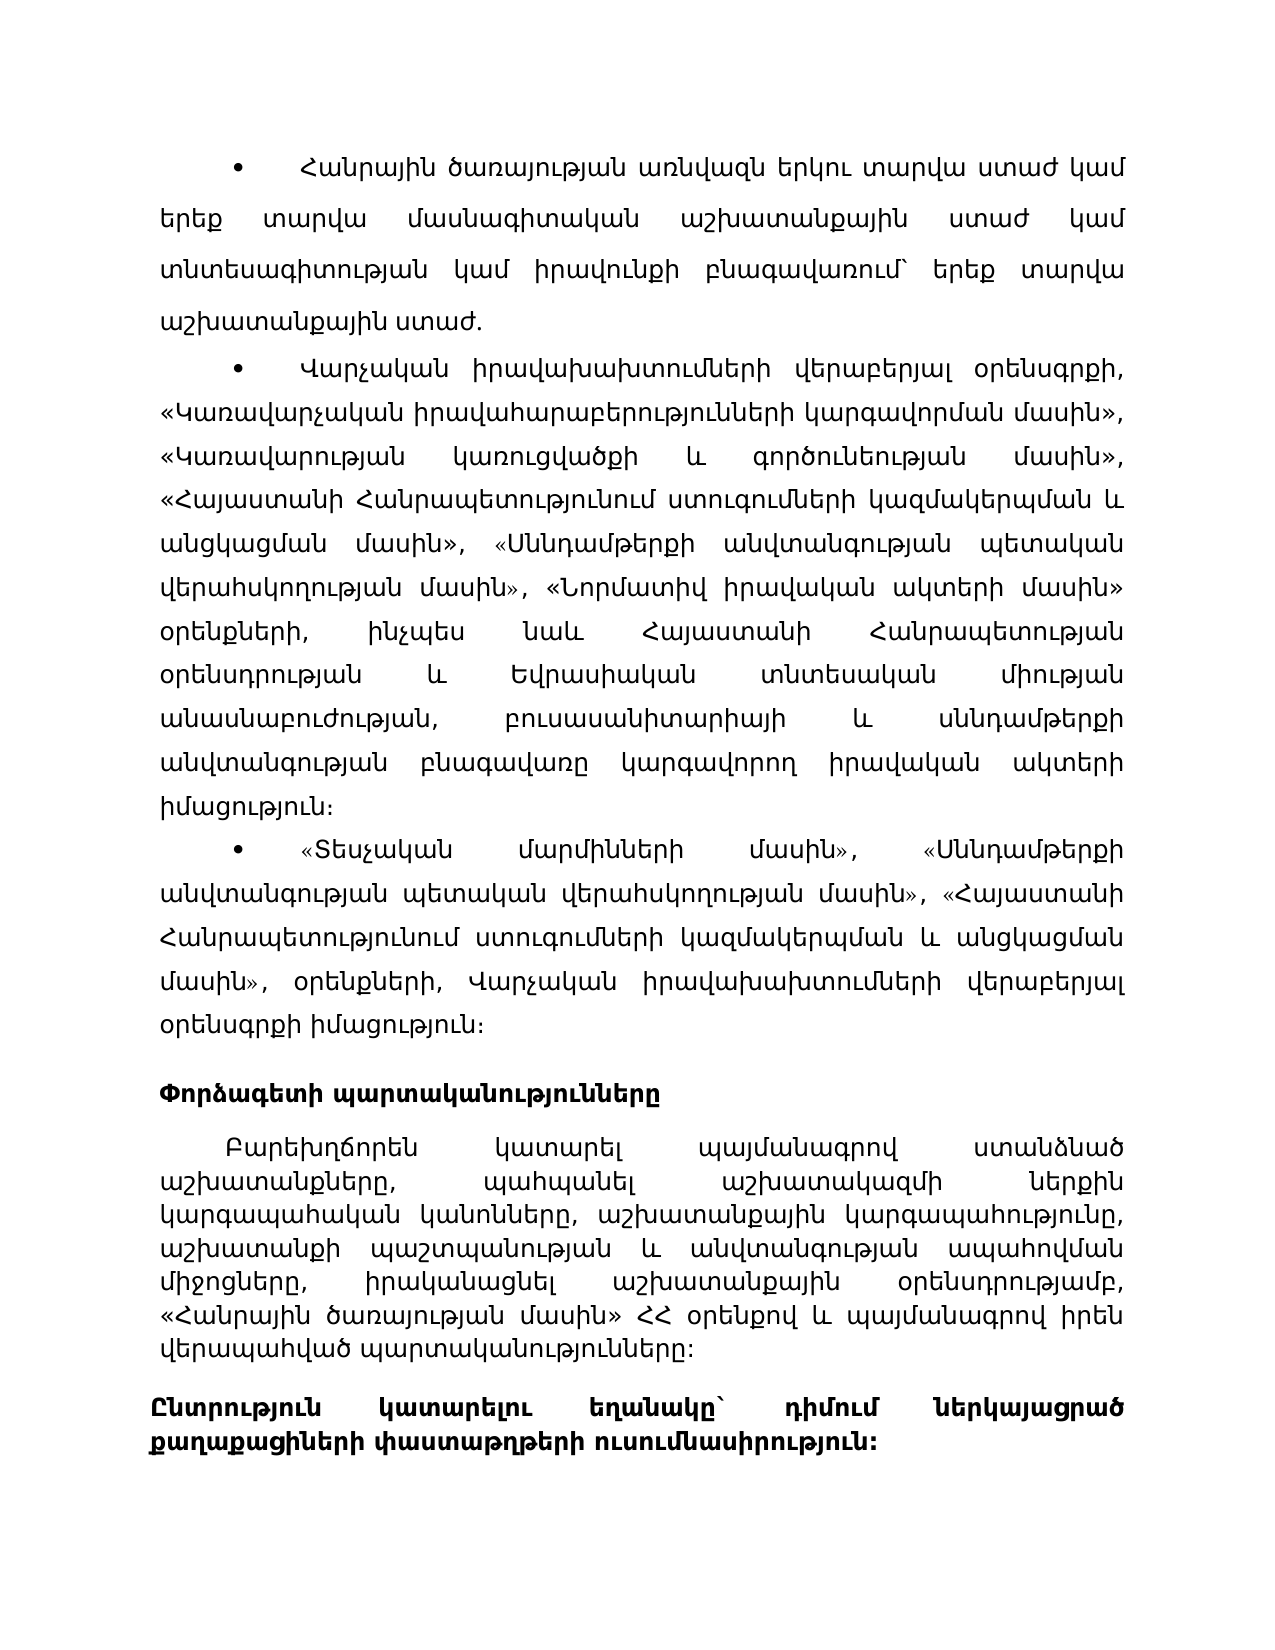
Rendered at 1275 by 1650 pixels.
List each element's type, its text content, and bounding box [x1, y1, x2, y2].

text Ընտրություն կատարելու եղանակը` դիմում ներկայացրած քաղաքացիների փաստաթղթերի ուսումնասիրություն: [150, 1393, 1125, 1456]
text Բարեխղճորեն կատարել պայմանագրով ստանձնած աշխատանքները, պահպանել աշխատակազմի ներքին կարգապահական կանոնները, աշխատանքային կարգապահությունը, աշխատանքի պաշտպանության և անվտանգության ապահովման միջոցները, իրականացնել աշխատանքային օրենսդրությամբ, «Հանրային ծառայության մասին» ՀՀ օրենքով և պայմանագրով իրեն վերապահված պարտականությունները: [159, 1133, 1125, 1364]
list Տեսչական մարմինների մասին, Սննդամթերքի անվտանգության պետական վերահսկողության մասին, Հայաստանի Հանրապետությունում ստուգումների կազմակերպման և անցկացման մասին, օրենքների, Վարչական իրավախախտումների վերաբերյալ օրենսգրքի իմացություն։ [159, 835, 1125, 1039]
list Հանրային ծառայության առնվազն երկու տարվա ստաժ կամ երեք տարվա մասնագիտական աշխատանքային ստաժ կամ տնտեսագիտության կամ իրավունքի բնագավառում` երեք տարվա աշխատանքային ստաժ. [159, 150, 1125, 337]
text Փորձագետի պարտականությունները [159, 1079, 1125, 1108]
list Վարչական իրավախախտումների վերաբերյալ օրենսգրքի, «Կառավարչական իրավահարաբերությունների կարգավորման մասին», «Կառավարության կառուցվածքի և գործունեության մասին», «Հայաստանի Հանրապետությունում ստուգումների կազմակերպման և անցկացման մասին», Սննդամթերքի անվտանգության պետական վերահսկողության մասին, «Նորմատիվ իրավական ակտերի մասին» օրենքների, ինչպես նաև Հայաստանի Հանրապետության օրենսդրության և Եվրասիական տնտեսական միության անասնաբուժության, բուսասանիտարիայի և սննդամթերքի անվտանգության բնագավառը կարգավորող իրավական ակտերի իմացություն։ [159, 354, 1125, 821]
